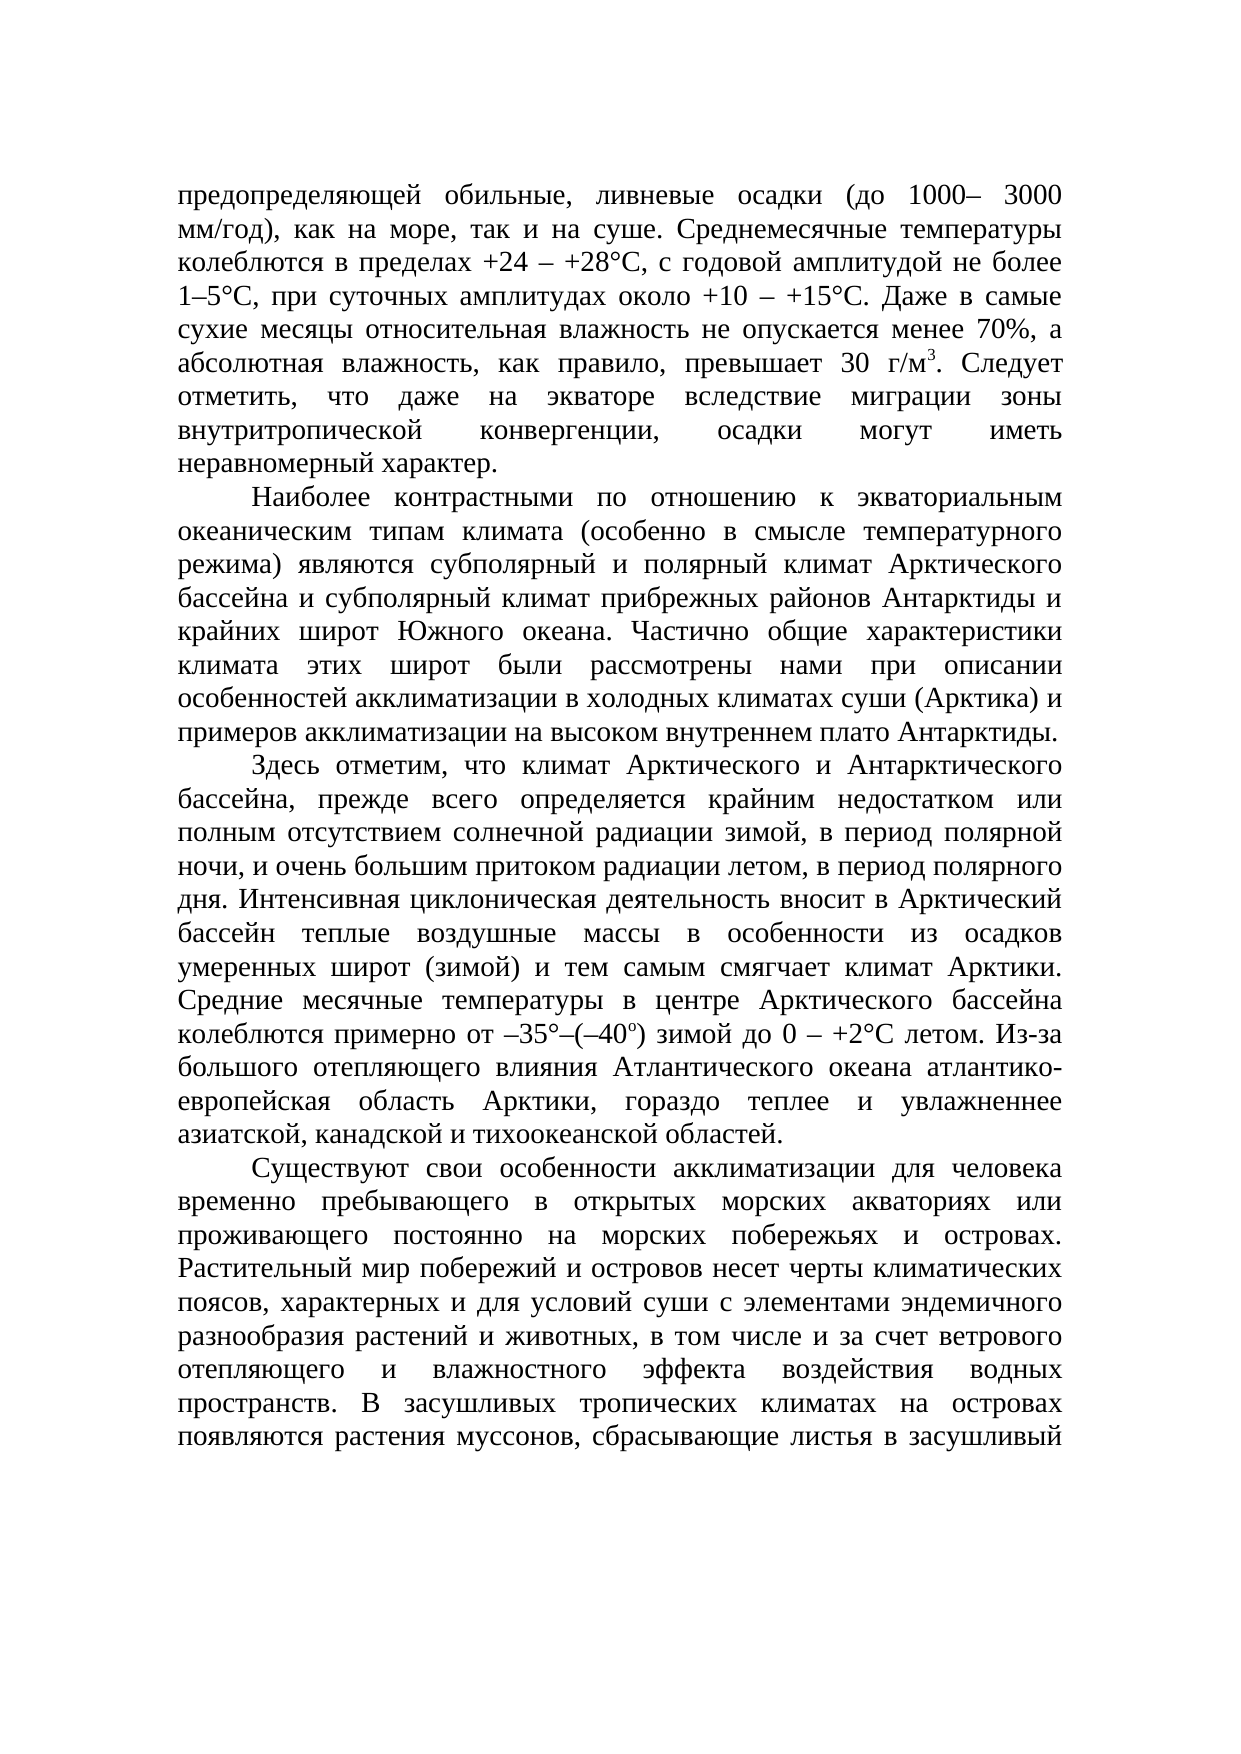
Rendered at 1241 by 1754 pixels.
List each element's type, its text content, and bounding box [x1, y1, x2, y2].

text Наиболее контрастными по отношению к экваториальным океаническим типам климата (особенно в смысле температурного режима) являются субполярный и полярный климат Арктического бассейна и субполярный климат прибрежных районов Антарктиды и крайних широт Южного океана. Частично общие характеристики климата этих широт были рассмотрены нами при описании особенностей акклиматизации в холодных климатах суши (Арктика) и примеров акклиматизации на высоком внутреннем плато Антарктиды. [177, 479, 1063, 747]
text Здесь отметим, что климат Арктического и Антарктического бассейна, прежде всего определяется крайним недостатком или полным отсутствием солнечной радиации зимой, в период полярной ночи, и очень большим притоком радиации летом, в период полярного дня. Интенсивная циклоническая деятельность вносит в Арктический бассейн теплые воздушные массы в особенности из осадков умеренных широт (зимой) и тем самым смягчает климат Арктики. Средние месячные температуры в центре Арктического бассейна колеблются примерно от –35°–(–40о) зимой до 0 – +2°С летом. Из-за большого отепляющего влияния Атлантического океана атлантико-европейская область Арктики, гораздо теплее и увлажненнее азиатской, канадской и тихоокеанской областей. [177, 747, 1063, 1150]
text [177, 177, 1063, 479]
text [177, 1150, 1063, 1452]
